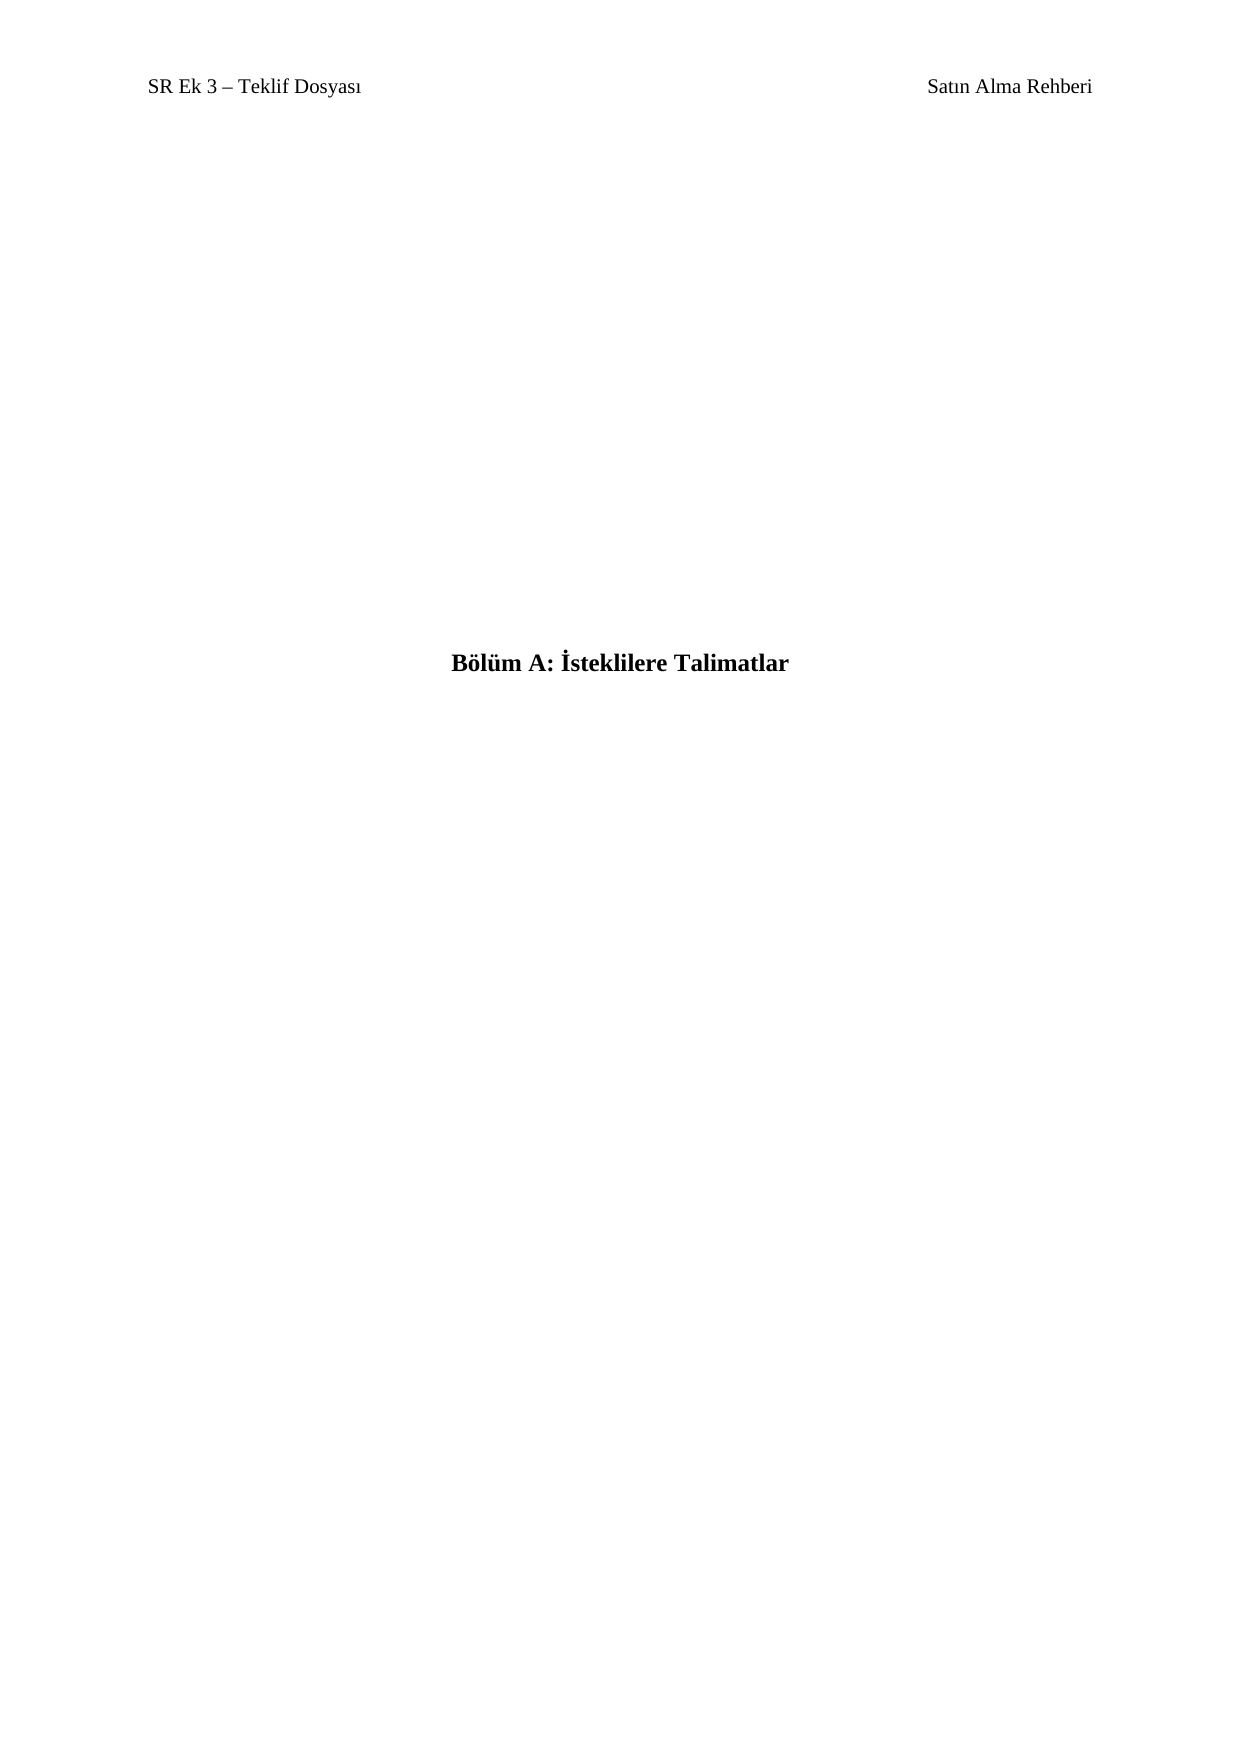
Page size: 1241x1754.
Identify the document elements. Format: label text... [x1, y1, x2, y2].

subtitle Bölüm A: İsteklilere Talimatlar [148, 648, 1093, 677]
